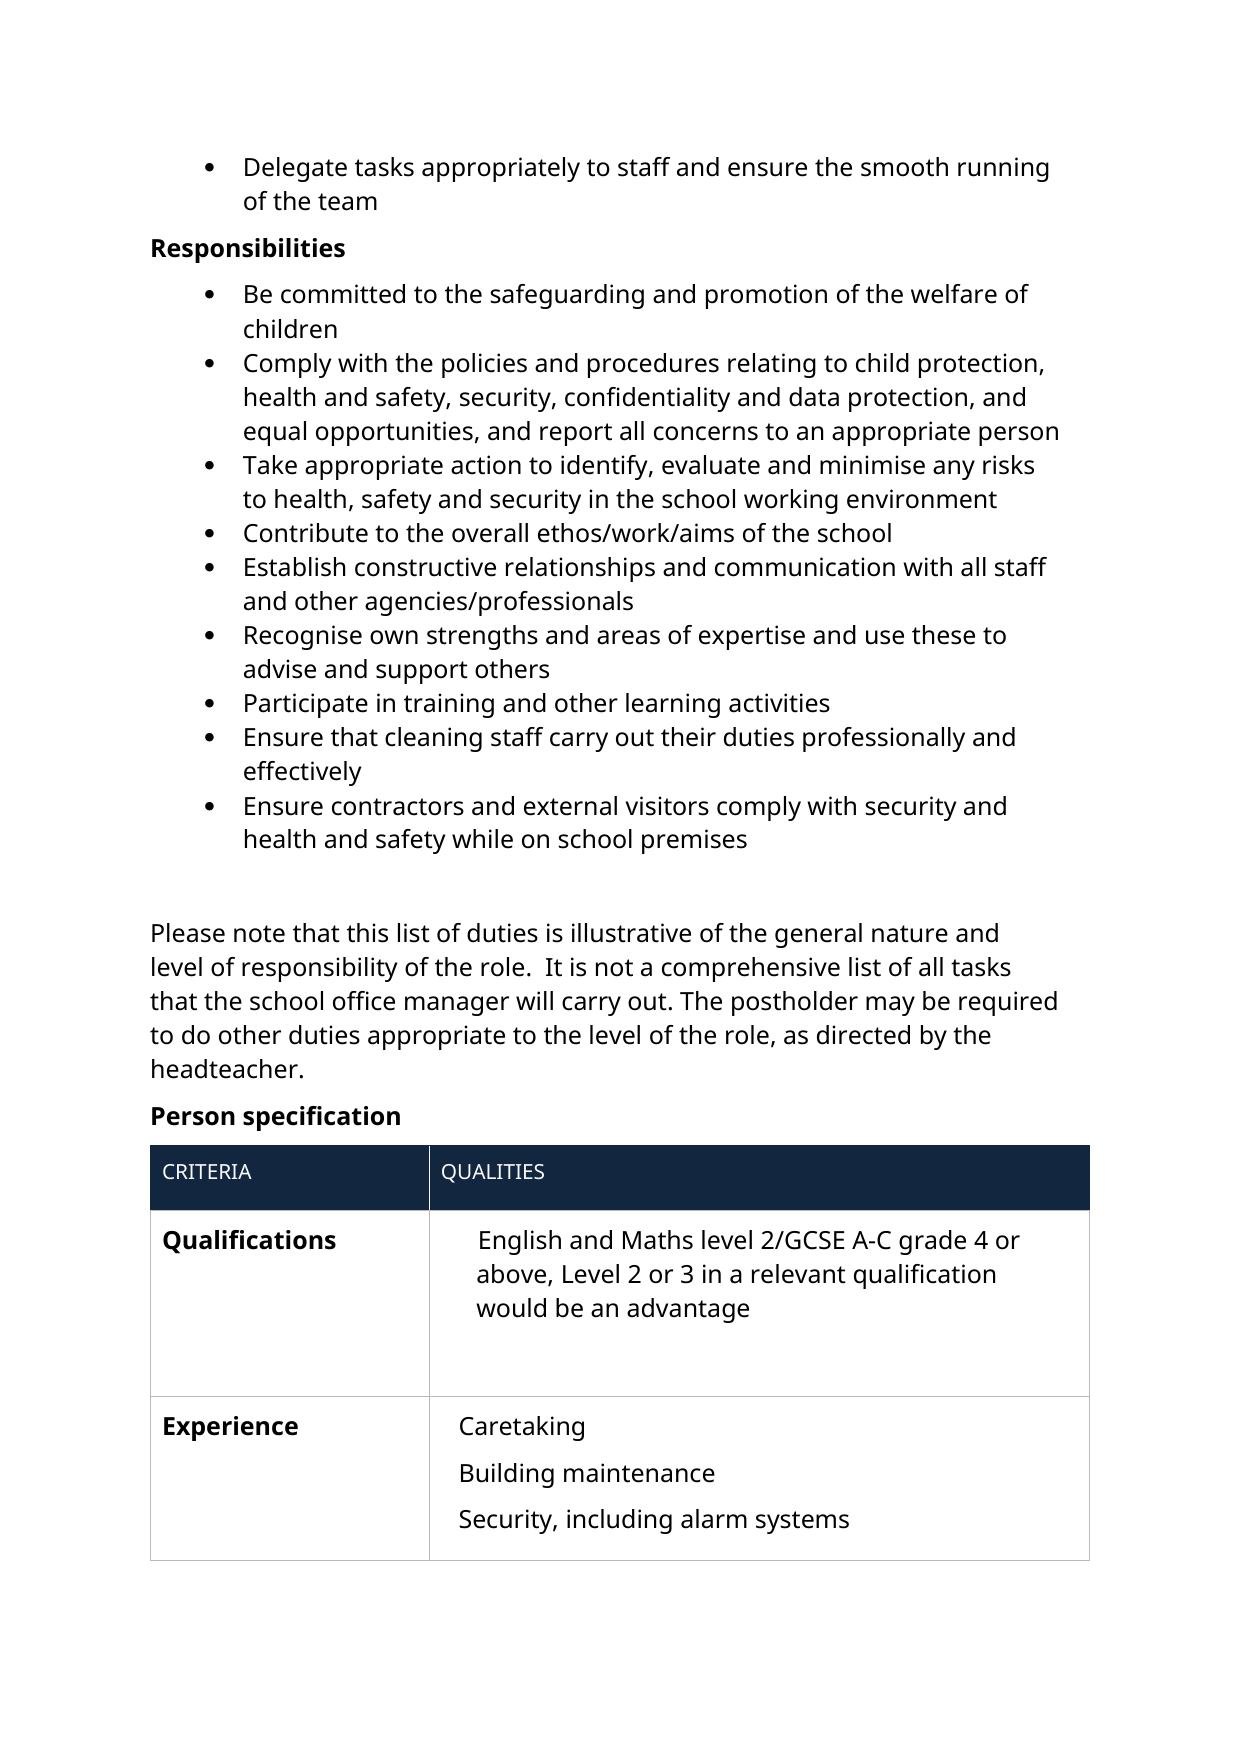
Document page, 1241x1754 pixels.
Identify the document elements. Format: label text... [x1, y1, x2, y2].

table_cell English and Maths level 2/GCSE A-C grade 4 or above, Level 2 or 3 in a relevant qualification would be an advantage [430, 1211, 1089, 1396]
list Be committed to the safeguarding and promotion of the welfare of children [205, 277, 1061, 345]
list Ensure that cleaning staff carry out their duties professionally and effectively [205, 720, 1061, 788]
list Participate in training and other learning activities [205, 686, 1061, 720]
list Take appropriate action to identify, evaluate and minimise any risks to health, safety and security in the school working environment [205, 447, 1061, 516]
list Comply with the policies and procedures relating to child protection, health and safety, security, confidentiality and data protection, and equal opportunities, and report all concerns to an appropriate person [205, 345, 1061, 447]
table_cell Experience [151, 1397, 429, 1560]
table_cell Qualifications [151, 1211, 429, 1396]
table_header criteria [151, 1146, 429, 1210]
list Recognise own strengths and areas of expertise and use these to advise and support others [205, 618, 1061, 686]
list Establish constructive relationships and communication with all staff and other agencies/professionals [205, 550, 1061, 618]
list Ensure contractors and external visitors comply with security and health and safety while on school premises [205, 788, 1061, 856]
table_header qualities [430, 1146, 1089, 1210]
text Please note that this list of duties is illustrative of the general nature and level of responsibility of the role. It is not a comprehensive list of all tasks that the school office manager will carry out. The postholder may be required to do other duties appropriate to the level of the role, as directed by the headteacher. [150, 915, 1061, 1086]
text Responsibilities [150, 231, 1061, 265]
list Contribute to the overall ethos/work/aims of the school [205, 516, 1061, 550]
list Delegate tasks appropriately to staff and ensure the smooth running of the team [205, 150, 1061, 218]
text Person specification [150, 1098, 1090, 1132]
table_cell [430, 1397, 1089, 1560]
